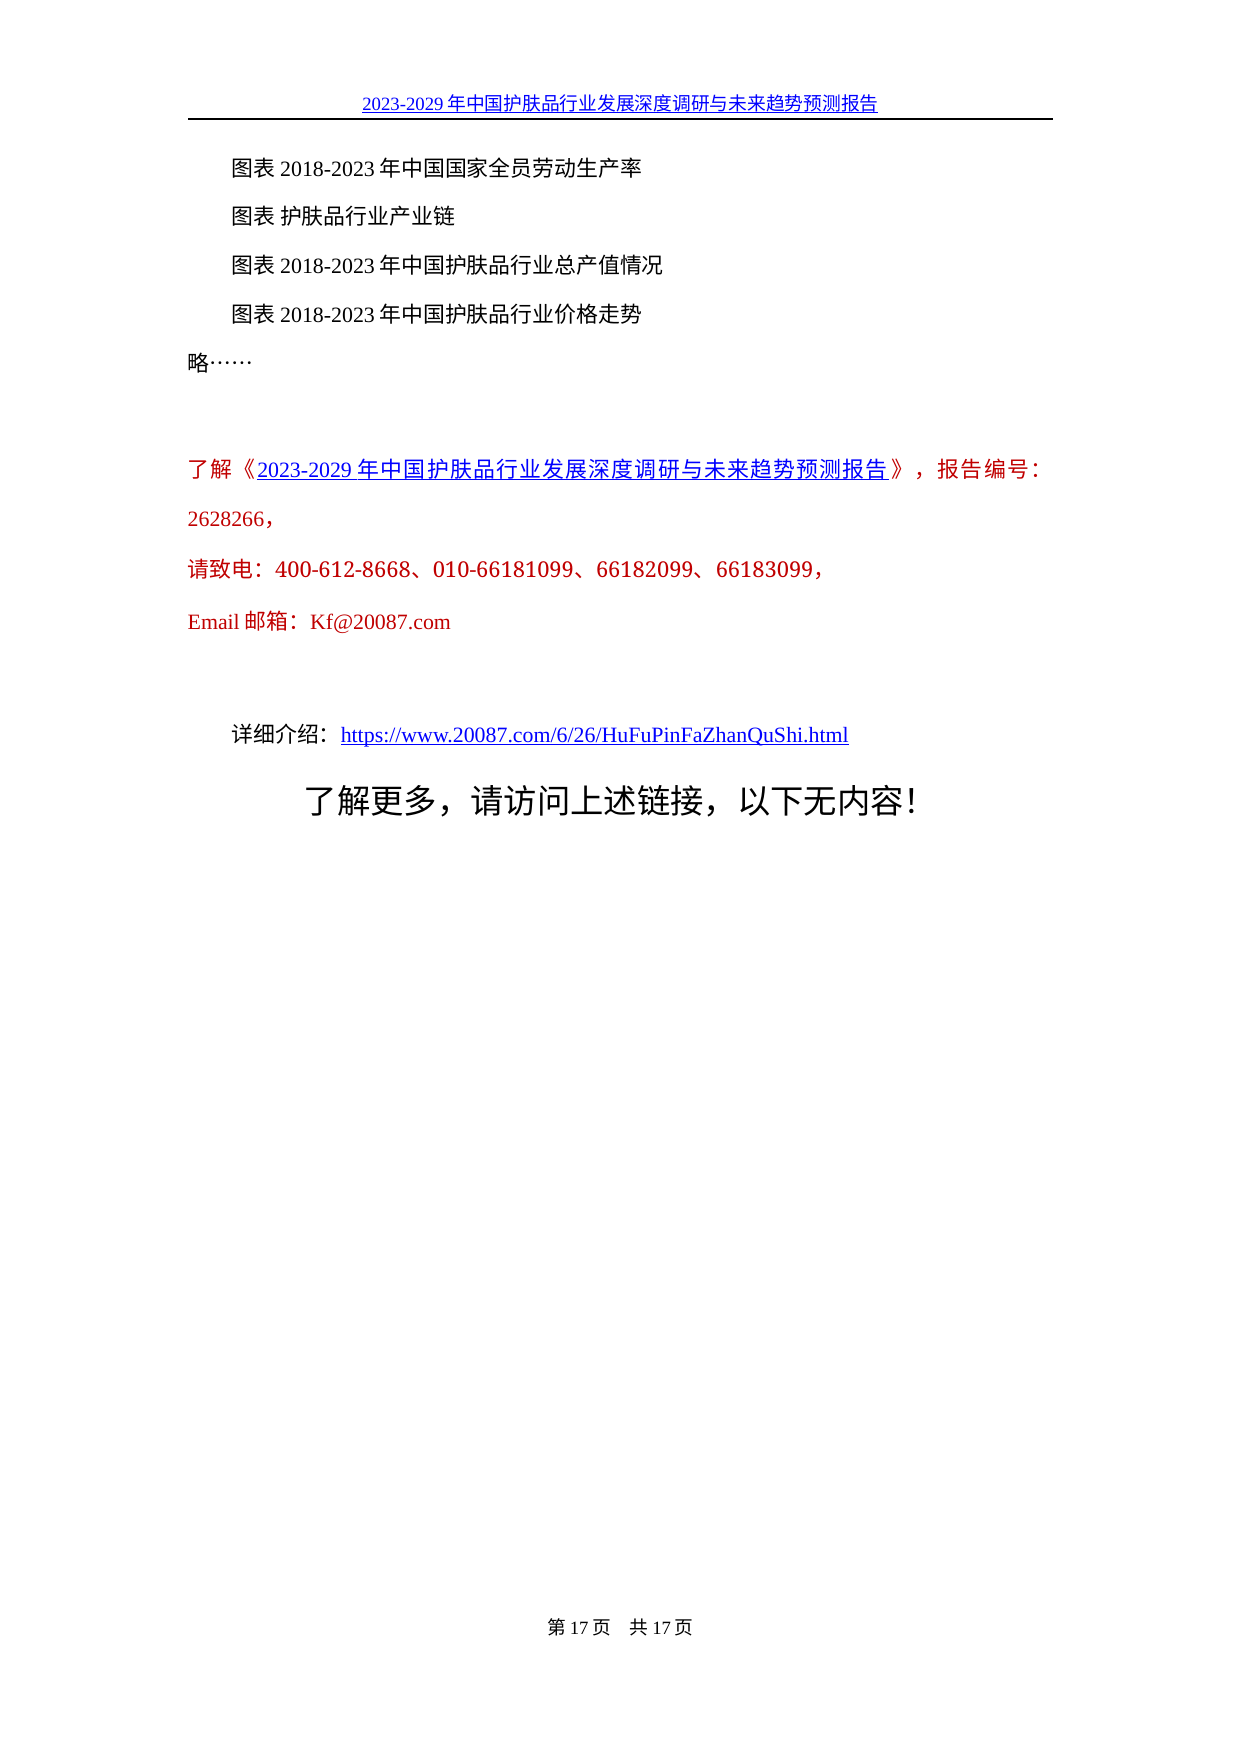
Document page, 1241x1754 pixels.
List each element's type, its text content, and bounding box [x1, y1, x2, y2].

text 了解《2023-2029年中国护肤品行业发展深度调研与未来趋势预测报告》，报告编号：2628266， [187, 452, 1053, 533]
text 请致电：400-612-8668、010-66181099、66182099、66183099， [187, 552, 1053, 584]
title 了解更多，请访问上述链接，以下无内容！ [187, 766, 1053, 831]
text Email邮箱：Kf@20087.com [187, 603, 1053, 636]
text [187, 150, 1053, 378]
text 详细介绍：https://www.20087.com/6/26/HuFuPinFaZhanQuShi.html [187, 716, 1053, 749]
